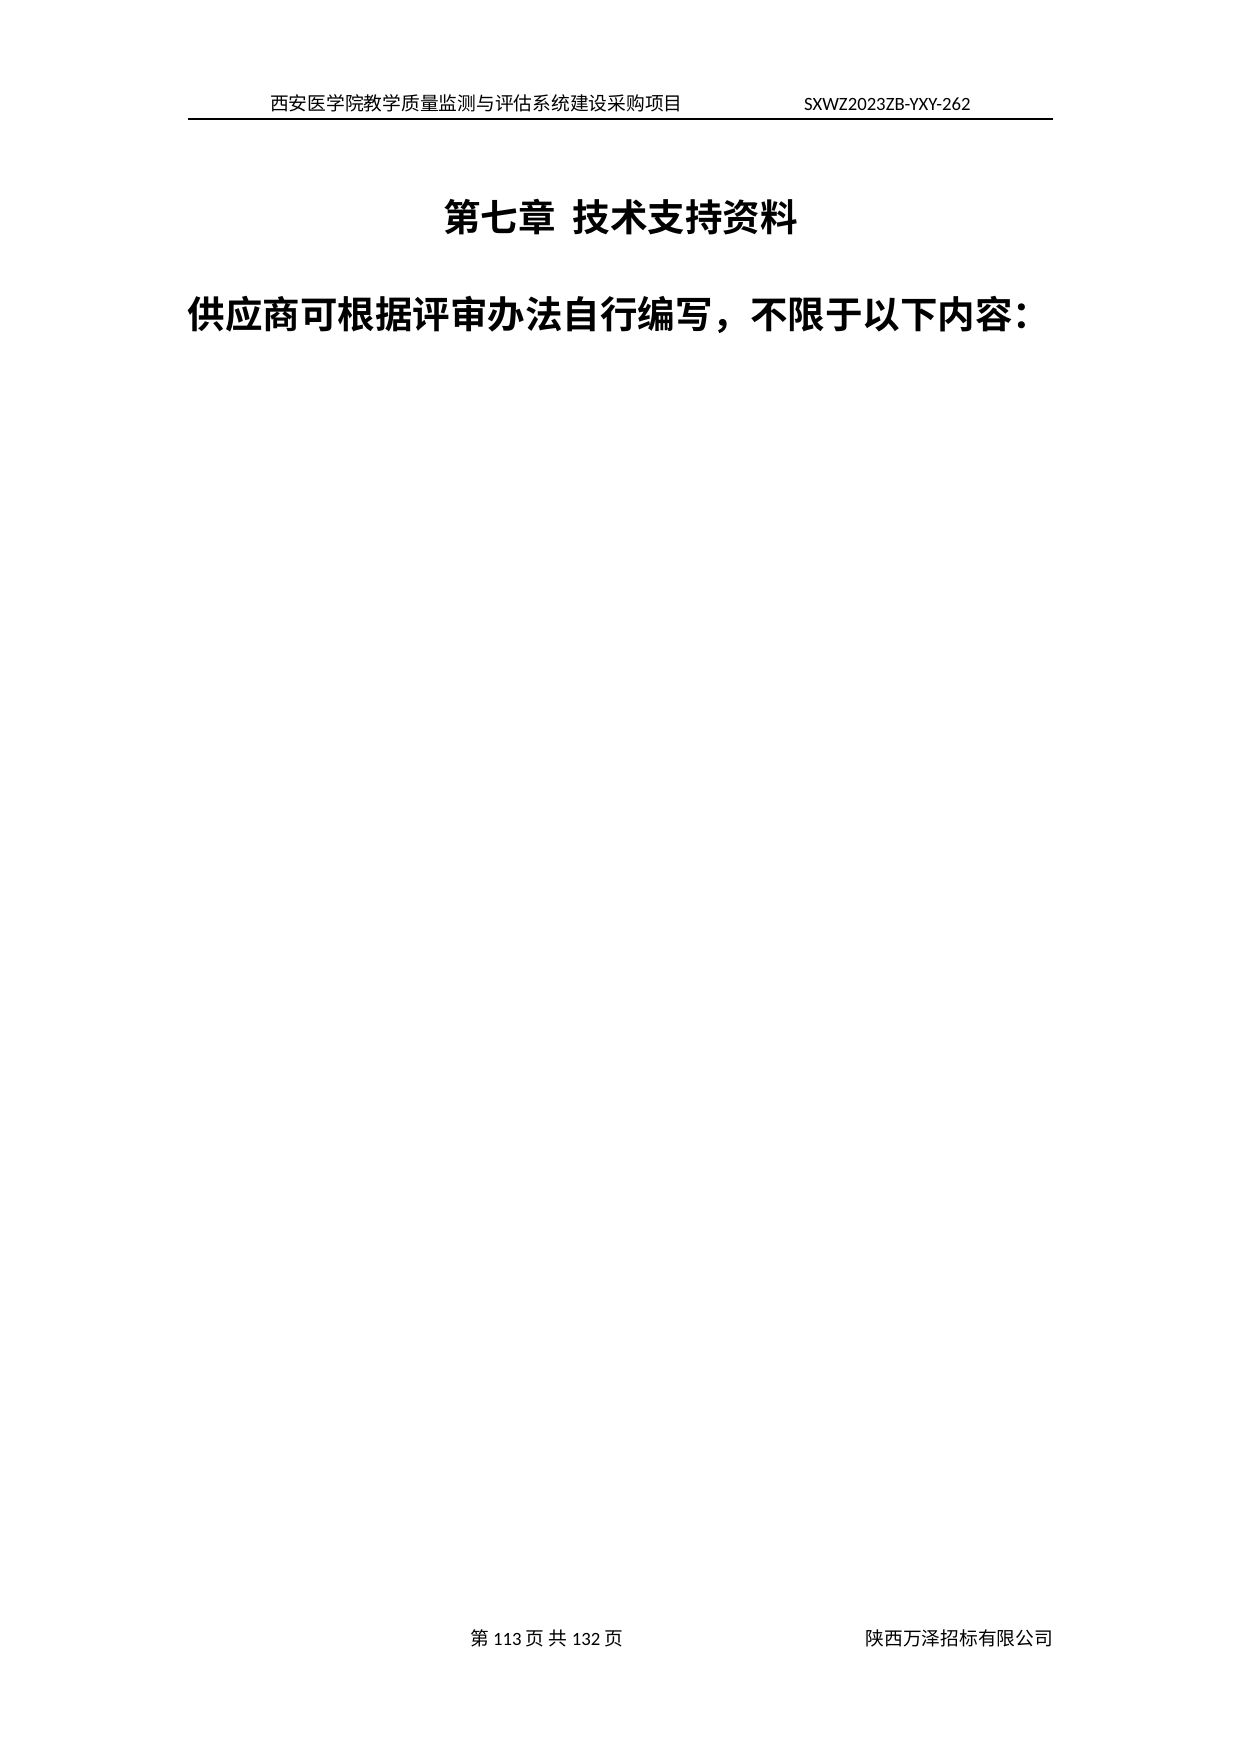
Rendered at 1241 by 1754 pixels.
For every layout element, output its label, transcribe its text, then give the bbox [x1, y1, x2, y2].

text 供应商可根据评审办法自行编写，不限于以下内容： [187, 279, 1053, 344]
subtitle 第七章 技术支持资料 [187, 190, 1053, 242]
